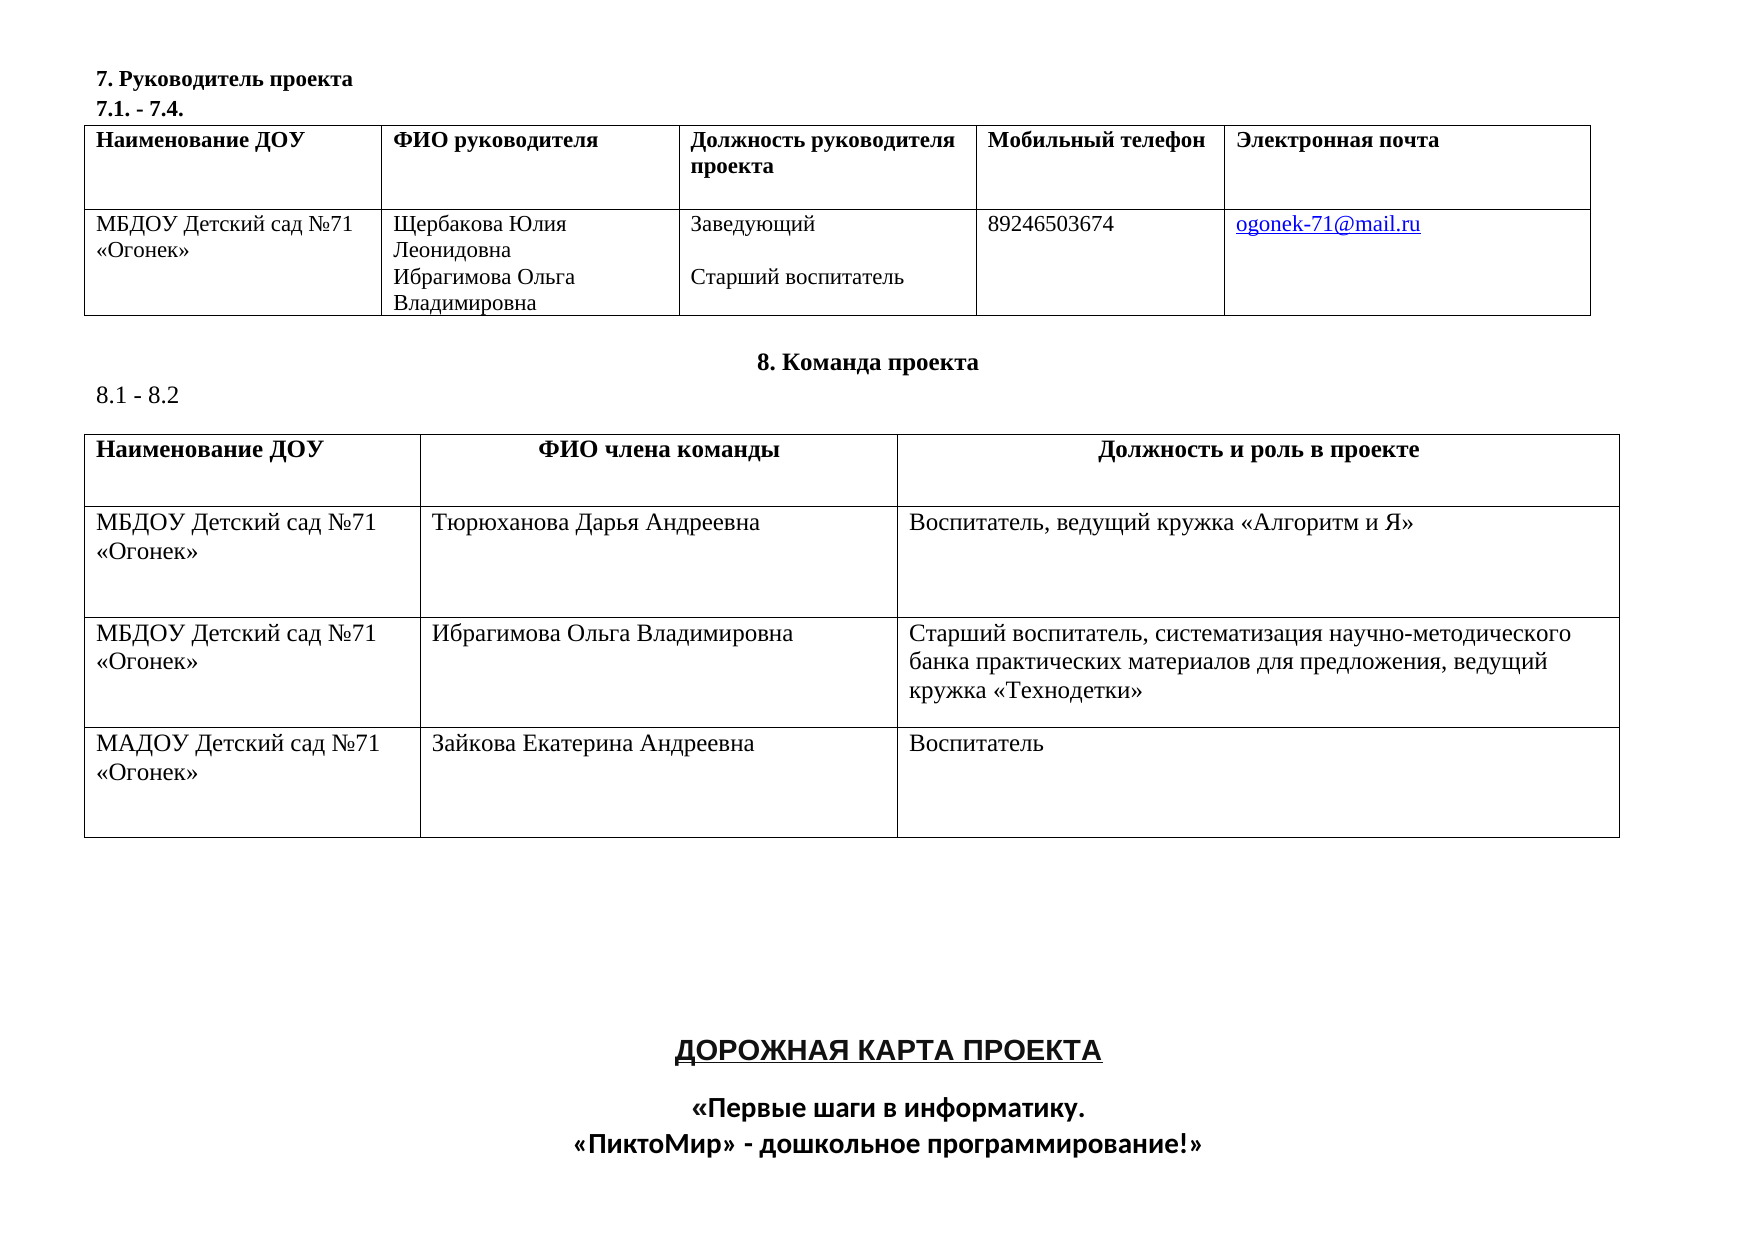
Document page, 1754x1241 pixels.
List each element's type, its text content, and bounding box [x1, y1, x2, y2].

table_cell Щербакова Юлия Леонидовна Ибрагимова Ольга Владимировна [382, 210, 679, 315]
table_cell МАДОУ Детский сад №71 «Огонек» [85, 728, 420, 837]
text 7. Руководитель проекта [96, 64, 1681, 91]
text «Первые шаги в информатику. [96, 1089, 1681, 1125]
table_header ФИО руководителя [382, 126, 679, 209]
text 8. Команда проекта [96, 347, 1681, 375]
table_cell Тюрюханова Дарья Андреевна [421, 507, 897, 617]
table_header Наименование ДОУ [85, 126, 381, 209]
table_cell Воспитатель [898, 728, 1619, 837]
text ДОРОЖНАЯ КАРТА ПРОЕКТА [96, 1033, 1681, 1066]
table_cell МБДОУ Детский сад №71 «Огонек» [85, 507, 420, 617]
table_header Должность руководителя проекта [680, 126, 976, 209]
table_cell МБДОУ Детский сад №71 «Огонек» [85, 618, 420, 727]
table_header Электронная почта [1225, 126, 1590, 209]
table_cell Заведующий Старший воспитатель [680, 210, 976, 315]
table_cell Старший воспитатель, систематизация научно-методического банка практических материалов для предложения, ведущий кружка «Технодетки» [898, 618, 1619, 727]
text 7.1. - 7.4. [96, 95, 1681, 121]
text 8.1 - 8.2 [96, 380, 1681, 408]
table_header Наименование ДОУ [85, 435, 420, 506]
text «ПиктоМир» - дошкольное программирование!» [96, 1125, 1681, 1161]
table_header ФИО члена команды [421, 435, 897, 506]
table_cell Воспитатель, ведущий кружка «Алгоритм и Я» [898, 507, 1619, 617]
table_cell МБДОУ Детский сад №71 «Огонек» [85, 210, 381, 315]
table_header Должность и роль в проекте [898, 435, 1619, 506]
table_cell Ибрагимова Ольга Владимировна [421, 618, 897, 727]
table_cell ogonek-71@mail.ru [1225, 210, 1590, 315]
table_cell 89246503674 [977, 210, 1224, 315]
table_header Мобильный телефон [977, 126, 1224, 209]
table_cell Зайкова Екатерина Андреевна [421, 728, 897, 837]
